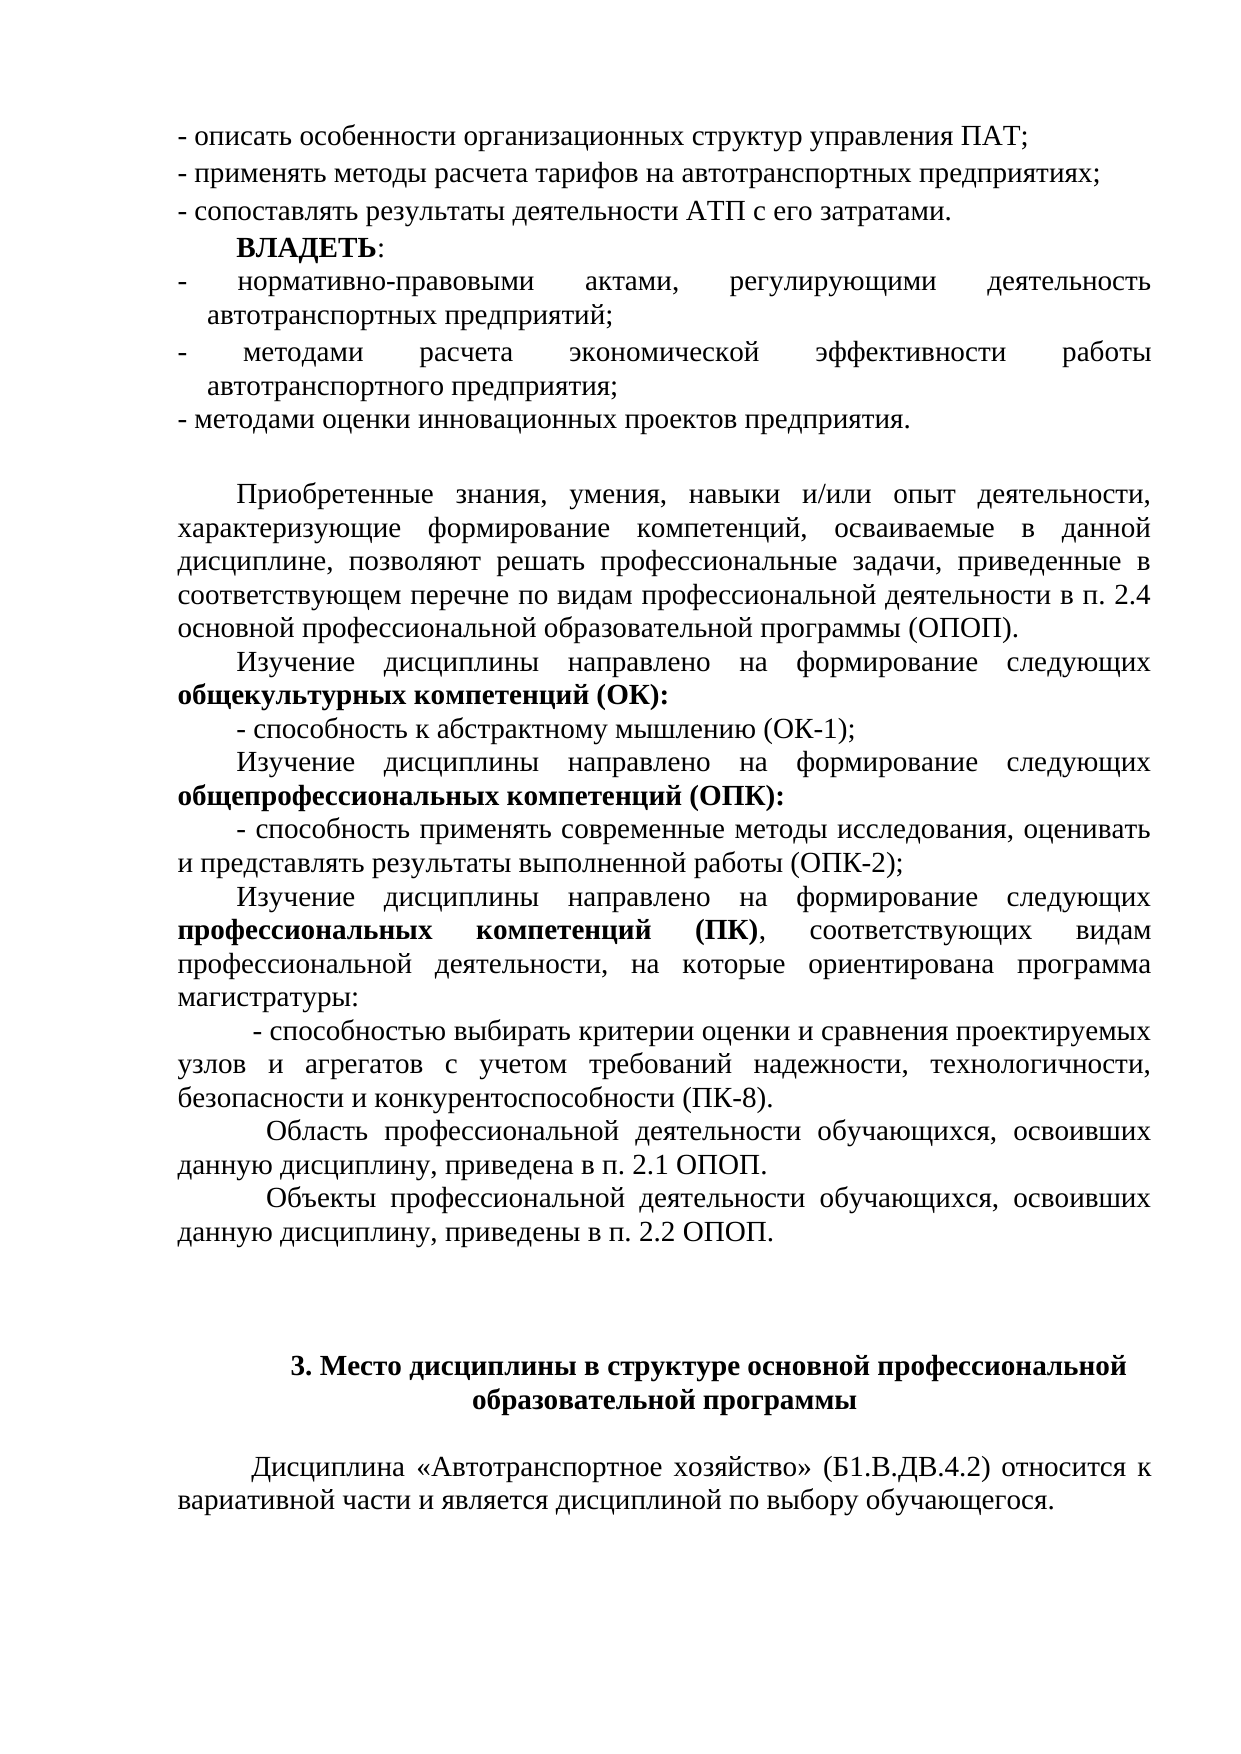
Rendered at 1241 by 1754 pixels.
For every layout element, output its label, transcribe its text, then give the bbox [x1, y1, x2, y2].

text - сопоставлять результаты деятельности АТП с его затратами. [177, 193, 1152, 226]
text Изучение дисциплины направлено на формирование следующих общекультурных компетенций (ОК): [177, 644, 1152, 711]
text - способность применять современные методы исследования, оценивать и представлять результаты выполненной работы (ОПК-2); [177, 812, 1152, 879]
list - способностью выбирать критерии оценки и сравнения проектируемых узлов и агрегатов с учетом требований надежности, технологичности, безопасности и конкурентоспособности (ПК-8). [177, 1013, 1152, 1113]
text - описать особенности организационных структур управления ПАТ; [177, 118, 1152, 152]
text - методами расчета экономической эффективности работы автотранспортного предприятия; [177, 334, 1152, 402]
text - нормативно-правовыми актами, регулирующими деятельность автотранспортных предприятий; [177, 263, 1152, 331]
text - применять методы расчета тарифов на автотранспортных предприятиях; [177, 155, 1152, 189]
text - методами оценки инновационных проектов предприятия. [177, 402, 1152, 435]
text ВЛАДЕТЬ: [177, 230, 1147, 263]
text - способность к абстрактному мышлению (ОК-1); [177, 711, 1152, 744]
text 3. Место дисциплины в структуре основной профессиональной образовательной программы [177, 1348, 1152, 1415]
text Изучение дисциплины направлено на формирование следующих профессиональных компетенций (ПК), соответствующих видам профессиональной деятельности, на которые ориентирована программа магистратуры: [177, 879, 1152, 1013]
text Дисциплина «Автотранспортное хозяйство» (Б1.В.ДВ.4.2) относится к вариативной части и является дисциплиной по выбору обучающегося. [177, 1449, 1152, 1516]
text Приобретенные знания, умения, навыки и/или опыт деятельности, характеризующие формирование компетенций, осваиваемые в данной дисциплине, позволяют решать профессиональные задачи, приведенные в соответствующем перечне по видам профессиональной деятельности в п. 2.4 основной профессиональной образовательной программы (ОПОП). [177, 476, 1152, 644]
text Изучение дисциплины направлено на формирование следующих общепрофессиональных компетенций (ОПК): [177, 744, 1152, 812]
text Область профессиональной деятельности обучающихся, освоивших данную дисциплину, приведена в п. 2.1 ОПОП. [177, 1113, 1152, 1181]
text Объекты профессиональной деятельности обучающихся, освоивших данную дисциплину, приведены в п. 2.2 ОПОП. [177, 1181, 1152, 1248]
